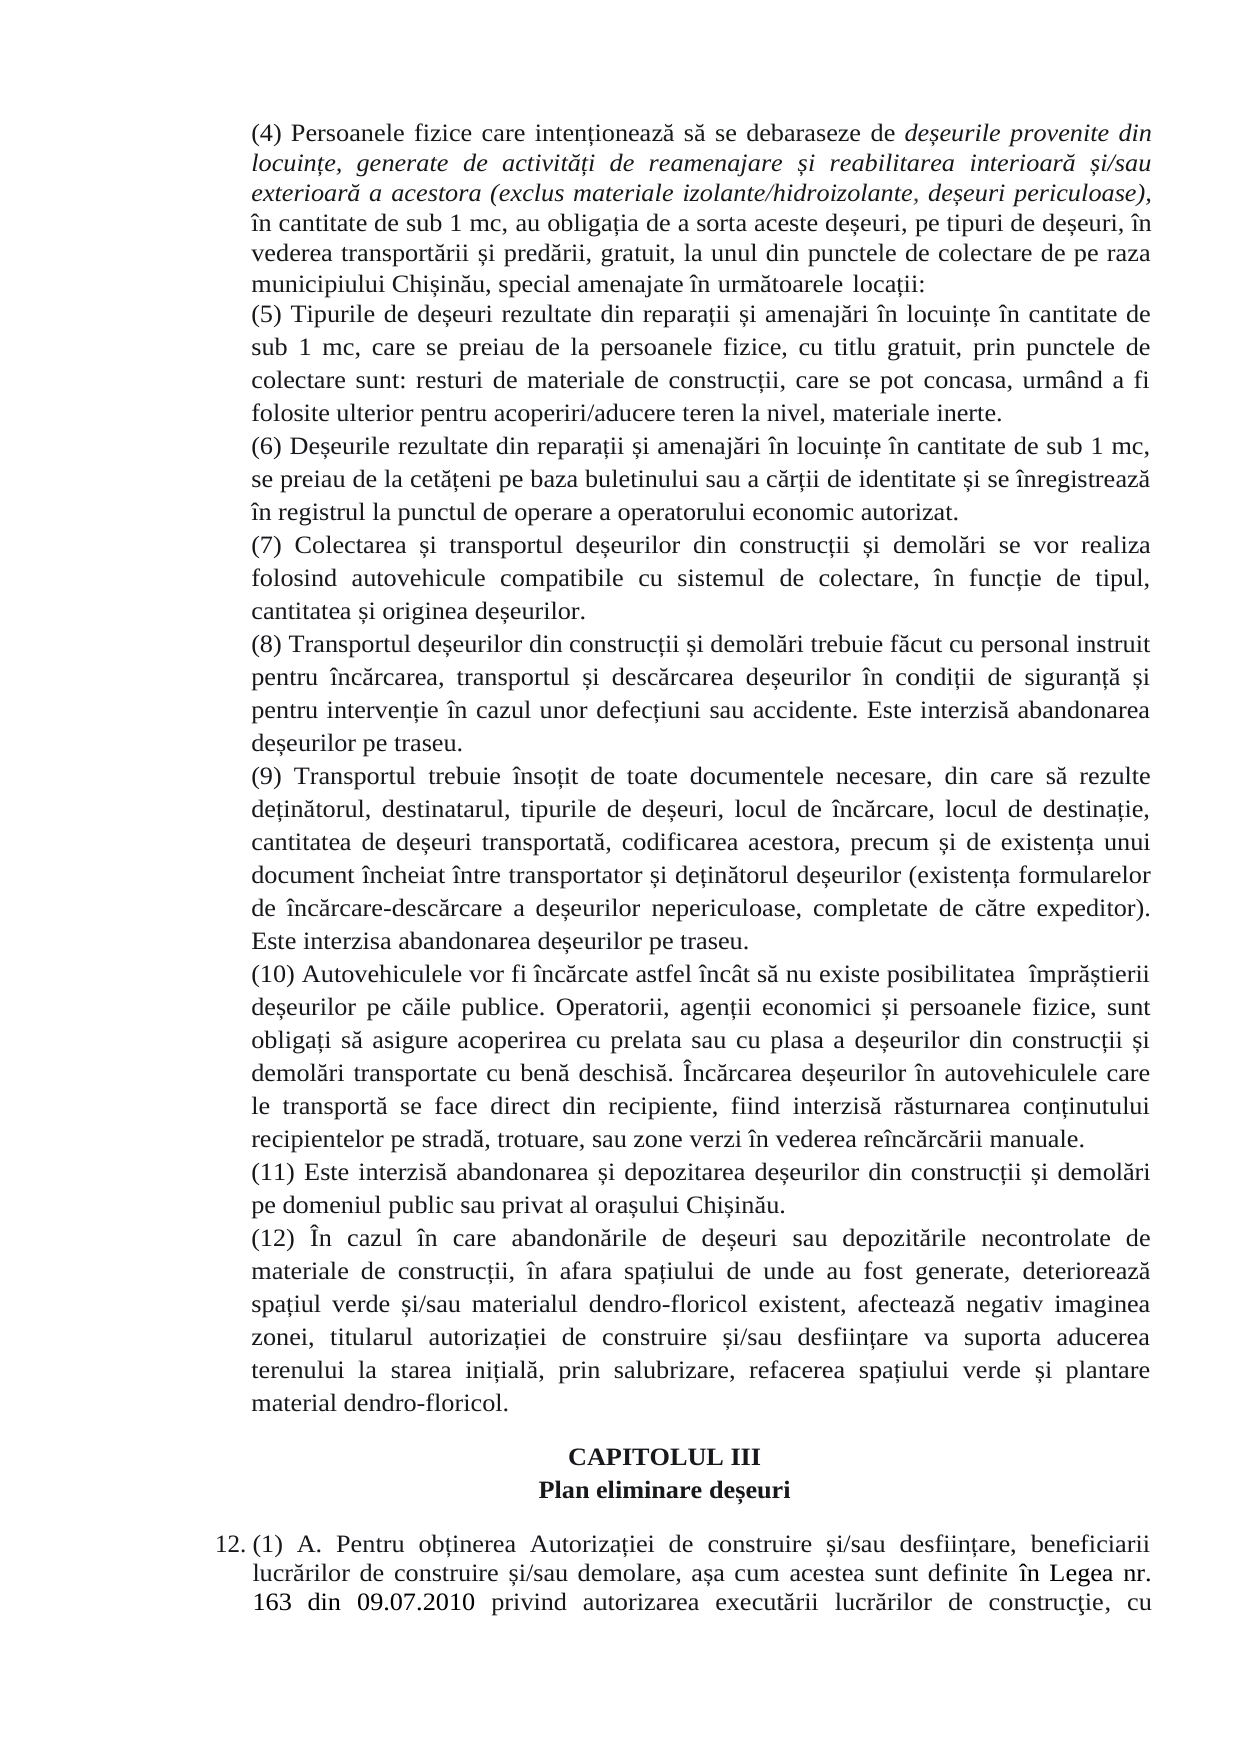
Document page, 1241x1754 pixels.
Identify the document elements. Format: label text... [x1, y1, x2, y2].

text (12) În cazul în care abandonările de deșeuri sau depozitările necontrolate de materiale de construcții, în afara spațiului de unde au fost generate, deteriorează spațiul verde și/sau materialul dendro-floricol existent, afectează negativ imaginea zonei, titularul autorizației de construire și/sau desființare va suporta aducerea terenului la starea inițială, prin salubrizare, refacerea spațiului verde și plantare material dendro-floricol. [251, 1223, 1152, 1417]
text (9) Transportul trebuie însoțit de toate documentele necesare, din care să rezulte deținătorul, destinatarul, tipurile de deșeuri, locul de încărcare, locul de destinație, cantitatea de deșeuri transportată, codificarea acestora, precum și de existența unui document încheiat între transportator și deținătorul deșeurilor (existența formularelor de încărcare-descărcare a deșeurilor nepericuloase, completate de către expeditor). Este interzisa abandonarea deșeurilor pe traseu. [251, 761, 1152, 955]
text (5) Tipurile de deșeuri rezultate din reparații și amenajări în locuințe în cantitate de sub 1 mc, care se preiau de la persoanele fizice, cu titlu gratuit, prin punctele de colectare sunt: resturi de materiale de construcții, care se pot concasa, urmând a fi folosite ulterior pentru acoperiri/aducere teren la nivel, materiale inerte. [251, 299, 1152, 427]
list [215, 1529, 1152, 1615]
list (4) Persoanele fizice care intenționează să se debaraseze de deșeurile provenite din locuințe, generate de activități de reamenajare și reabilitarea interioară și/sau exterioară a acestora (exclus materiale izolante/hidroizolante, deșeuri periculoase), în cantitate de sub 1 mc, au obligația de a sorta aceste deșeuri, pe tipuri de deșeuri, în vederea transportării și predării, gratuit, la unul din punctele de colectare de pe raza municipiului Chișinău, special amenajate în următoarele locații: [251, 118, 1152, 297]
text CAPITOLUL III [177, 1442, 1152, 1471]
text Plan eliminare deșeuri [177, 1475, 1152, 1504]
text (6) Deșeurile rezultate din reparații și amenajări în locuințe în cantitate de sub 1 mc, se preiau de la cetățeni pe baza buletinului sau a cărții de identitate și se înregistrează în registrul la punctul de operare a operatorului economic autorizat. [251, 431, 1152, 526]
text (7) Colectarea și transportul deșeurilor din construcții și demolări se vor realiza folosind autovehicule compatibile cu sistemul de colectare, în funcție de tipul, cantitatea și originea deșeurilor. [251, 530, 1152, 625]
text (11) Este interzisă abandonarea și depozitarea deșeurilor din construcții și demolări pe domeniul public sau privat al orașului Chișinău. [251, 1157, 1152, 1219]
text (8) Transportul deșeurilor din construcții și demolări trebuie făcut cu personal instruit pentru încărcarea, transportul și descărcarea deșeurilor în condiții de siguranță și pentru intervenție în cazul unor defecțiuni sau accidente. Este interzisă abandonarea deșeurilor pe traseu. [251, 629, 1152, 757]
text (10) Autovehiculele vor fi încărcate astfel încât să nu existe posibilitatea împrăștierii deșeurilor pe căile publice. Operatorii, agenții economici și persoanele fizice, sunt obligați să asigure acoperirea cu prelata sau cu plasa a deșeurilor din construcții și demolări transportate cu benă deschisă. Încărcarea deșeurilor în autovehiculele care le transportă se face direct din recipiente, fiind interzisă răsturnarea conținutului recipientelor pe stradă, trotuare, sau zone verzi în vederea reîncărcării manuale. [251, 959, 1152, 1153]
